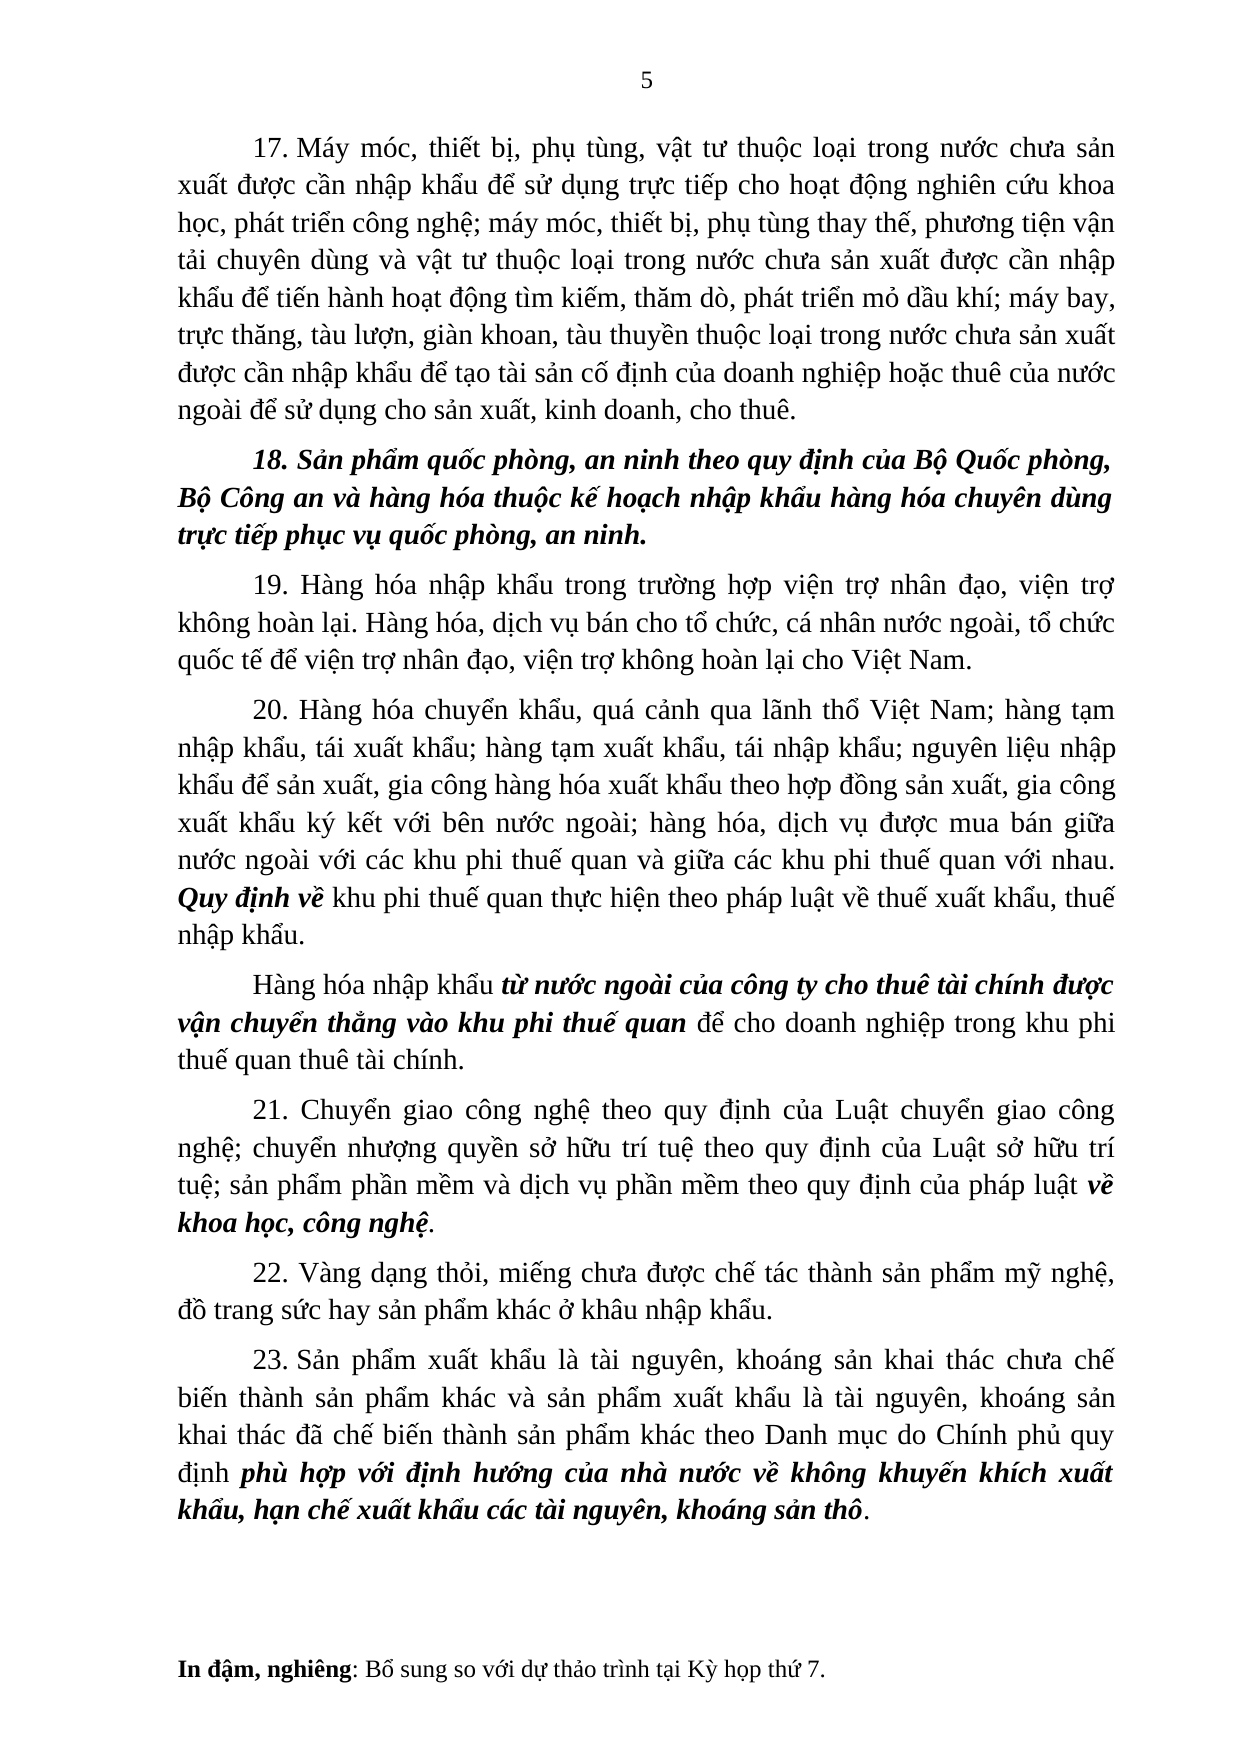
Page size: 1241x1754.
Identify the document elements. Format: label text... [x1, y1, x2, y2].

text 23. Sản phẩm xuất khẩu là tài nguyên, khoáng sản khai thác chưa chế biến thành sản phẩm khác và sản phẩm xuất khẩu là tài nguyên, khoáng sản khai thác đã chế biến thành sản phẩm khác theo Danh mục do Chính phủ quy định phù hợp với định hướng của nhà nước về không khuyến khích xuất khẩu, hạn chế xuất khẩu các tài nguyên, khoáng sản thô. [177, 1340, 1116, 1527]
text 21. Chuyển giao công nghệ theo quy định của Luật chuyển giao công nghệ; chuyển nhượng quyền sở hữu trí tuệ theo quy định của Luật sở hữu trí tuệ; sản phẩm phần mềm và dịch vụ phần mềm theo quy định của pháp luật về khoa học, công nghệ. [177, 1090, 1116, 1240]
text Hàng hóa nhập khẩu từ nước ngoài của công ty cho thuê tài chính được vận chuyển thẳng vào khu phi thuế quan để cho doanh nghiệp trong khu phi thuế quan thuê tài chính. [177, 965, 1116, 1077]
text 19. Hàng hóa nhập khẩu trong trường hợp viện trợ nhân đạo, viện trợ không hoàn lại. Hàng hóa, dịch vụ bán cho tổ chức, cá nhân nước ngoài, tổ chức quốc tế để viện trợ nhân đạo, viện trợ không hoàn lại cho Việt Nam. [177, 565, 1116, 677]
text 17. Máy móc, thiết bị, phụ tùng, vật tư thuộc loại trong nước chưa sản xuất được cần nhập khẩu để sử dụng trực tiếp cho hoạt động nghiên cứu khoa học, phát triển công nghệ; máy móc, thiết bị, phụ tùng thay thế, phương tiện vận tải chuyên dùng và vật tư thuộc loại trong nước chưa sản xuất được cần nhập khẩu để tiến hành hoạt động tìm kiếm, thăm dò, phát triển mỏ dầu khí; máy bay, trực thăng, tàu lượn, giàn khoan, tàu thuyền thuộc loại trong nước chưa sản xuất được cần nhập khẩu để tạo tài sản cố định của doanh nghiệp hoặc thuê của nước ngoài để sử dụng cho sản xuất, kinh doanh, cho thuê. [177, 127, 1116, 427]
text 18. Sản phẩm quốc phòng, an ninh theo quy định của Bộ Quốc phòng, Bộ Công an và hàng hóa thuộc kế hoạch nhập khẩu hàng hóa chuyên dùng trực tiếp phục vụ quốc phòng, an ninh. [177, 440, 1116, 552]
text 22. Vàng dạng thỏi, miếng chưa được chế tác thành sản phẩm mỹ nghệ, đồ trang sức hay sản phẩm khác ở khâu nhập khẩu. [177, 1252, 1116, 1327]
text 20. Hàng hóa chuyển khẩu, quá cảnh qua lãnh thổ Việt Nam; hàng tạm nhập khẩu, tái xuất khẩu; hàng tạm xuất khẩu, tái nhập khẩu; nguyên liệu nhập khẩu để sản xuất, gia công hàng hóa xuất khẩu theo hợp đồng sản xuất, gia công xuất khẩu ký kết với bên nước ngoài; hàng hóa, dịch vụ được mua bán giữa nước ngoài với các khu phi thuế quan và giữa các khu phi thuế quan với nhau. Quy định về khu phi thuế quan thực hiện theo pháp luật về thuế xuất khẩu, thuế nhập khẩu. [177, 690, 1116, 952]
